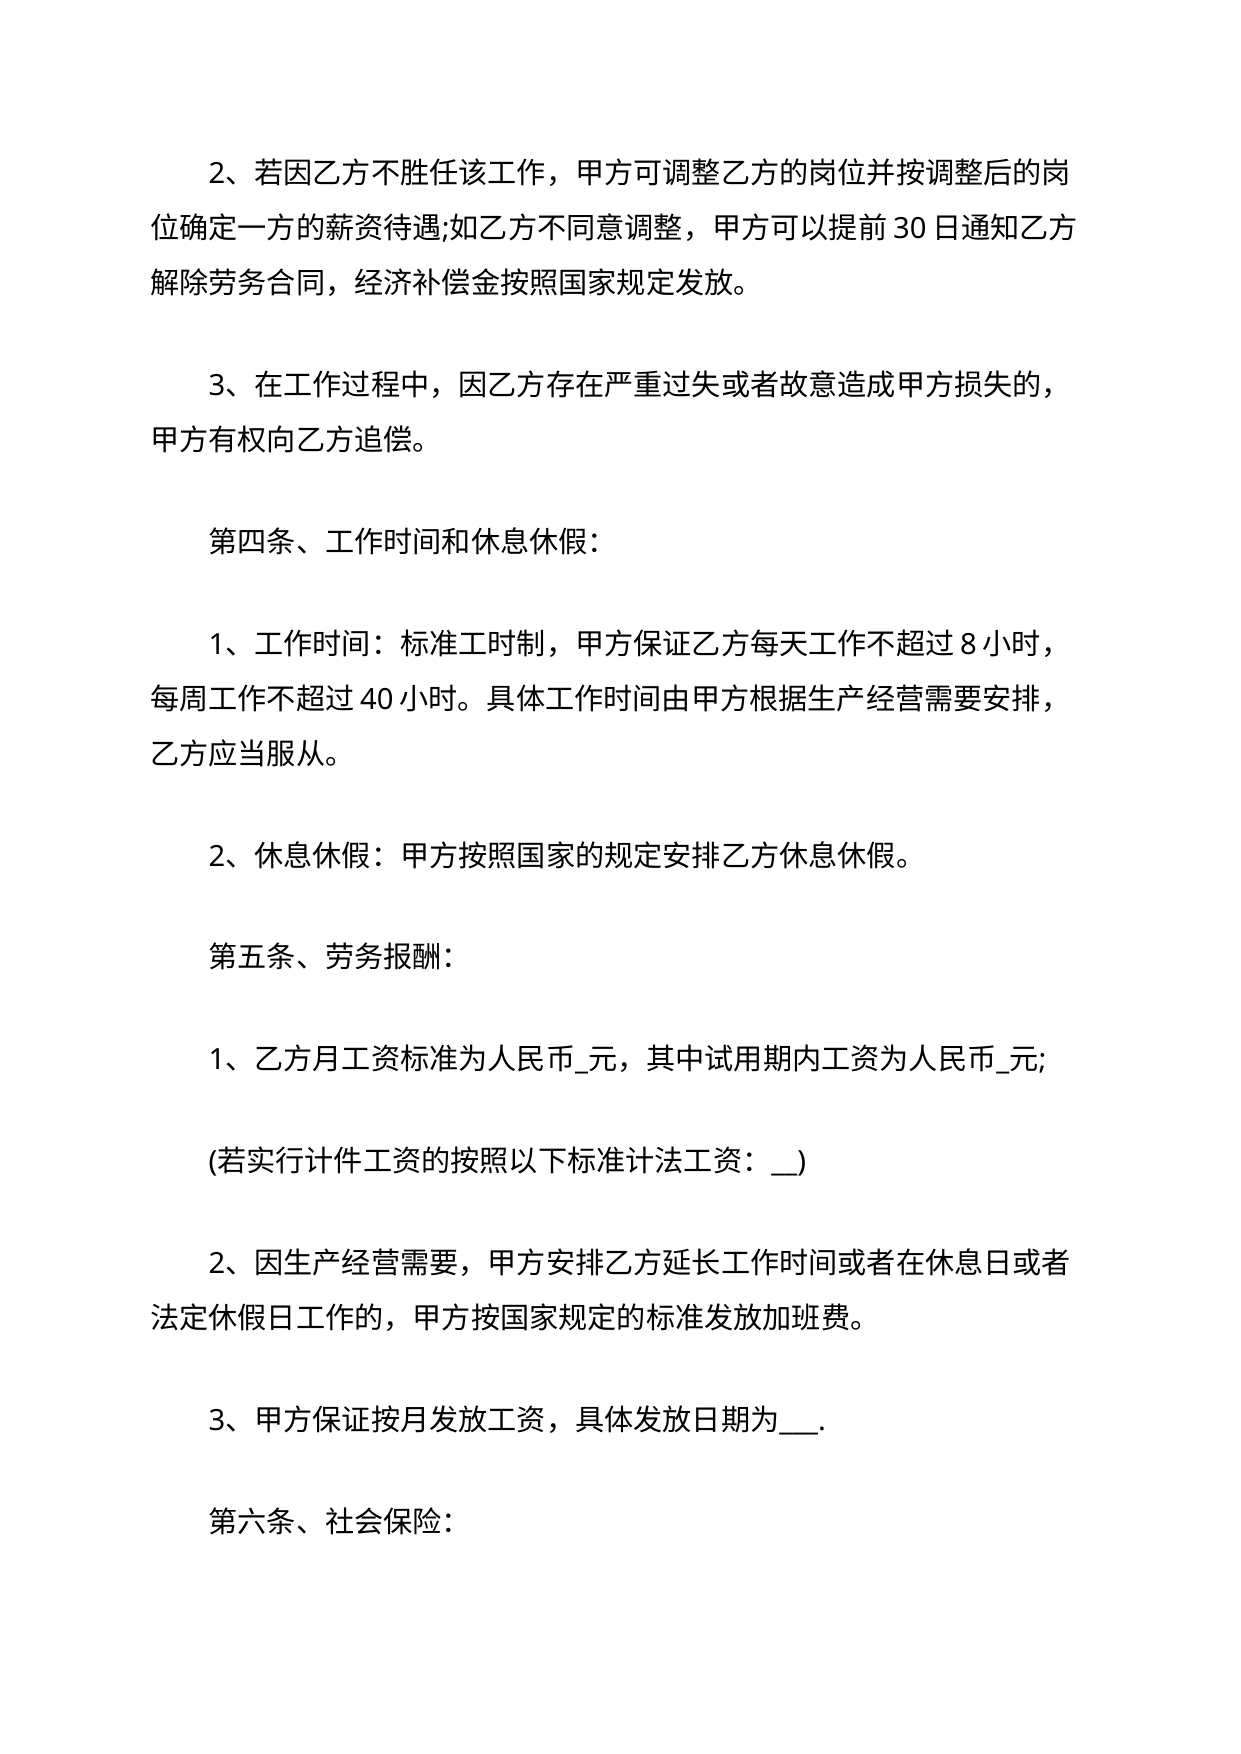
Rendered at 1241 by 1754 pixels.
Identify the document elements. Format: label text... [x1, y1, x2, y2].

text 第四条、工作时间和休息休假： [150, 518, 1090, 561]
text 2、因生产经营需要，甲方安排乙方延长工作时间或者在休息日或者法定休假日工作的，甲方按国家规定的标准发放加班费。 [150, 1240, 1090, 1337]
text 3、在工作过程中，因乙方存在严重过失或者故意造成甲方损失的，甲方有权向乙方追偿。 [150, 362, 1090, 459]
text 2、若因乙方不胜任该工作，甲方可调整乙方的岗位并按调整后的岗位确定一方的薪资待遇;如乙方不同意调整，甲方可以提前30日通知乙方解除劳务合同，经济补偿金按照国家规定发放。 [150, 150, 1090, 302]
text 第六条、社会保险： [150, 1498, 1090, 1541]
text (若实行计件工资的按照以下标准计法工资：__) [150, 1138, 1090, 1180]
text 1、乙方月工资标准为人民币_元，其中试用期内工资为人民币_元; [150, 1036, 1090, 1078]
text 第五条、劳务报酬： [150, 934, 1090, 976]
text 2、休息休假：甲方按照国家的规定安排乙方休息休假。 [150, 832, 1090, 874]
text 1、工作时间：标准工时制，甲方保证乙方每天工作不超过8小时，每周工作不超过40小时。具体工作时间由甲方根据生产经营需要安排，乙方应当服从。 [150, 620, 1090, 773]
text 3、甲方保证按月发放工资，具体发放日期为___. [150, 1397, 1090, 1439]
